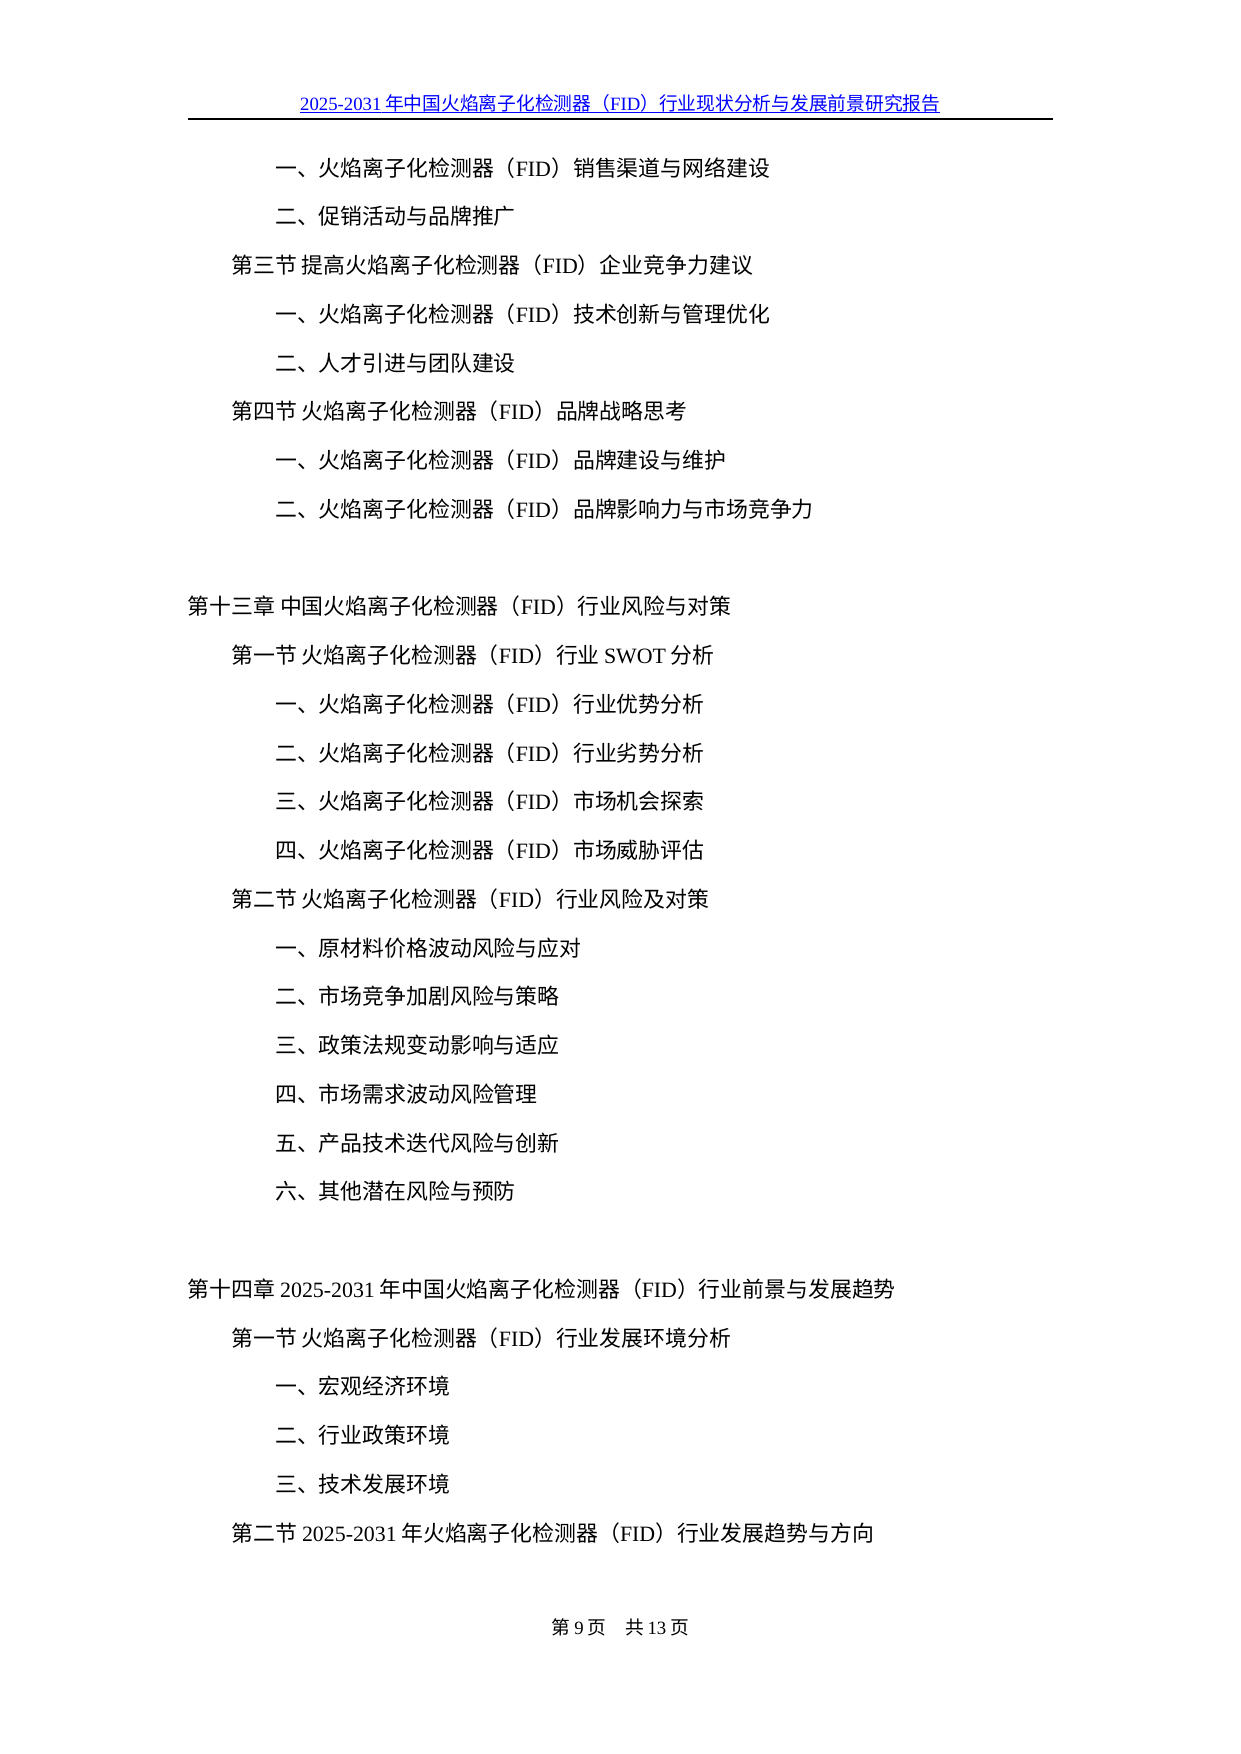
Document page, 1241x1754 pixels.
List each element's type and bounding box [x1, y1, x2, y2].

text [187, 150, 1053, 1548]
